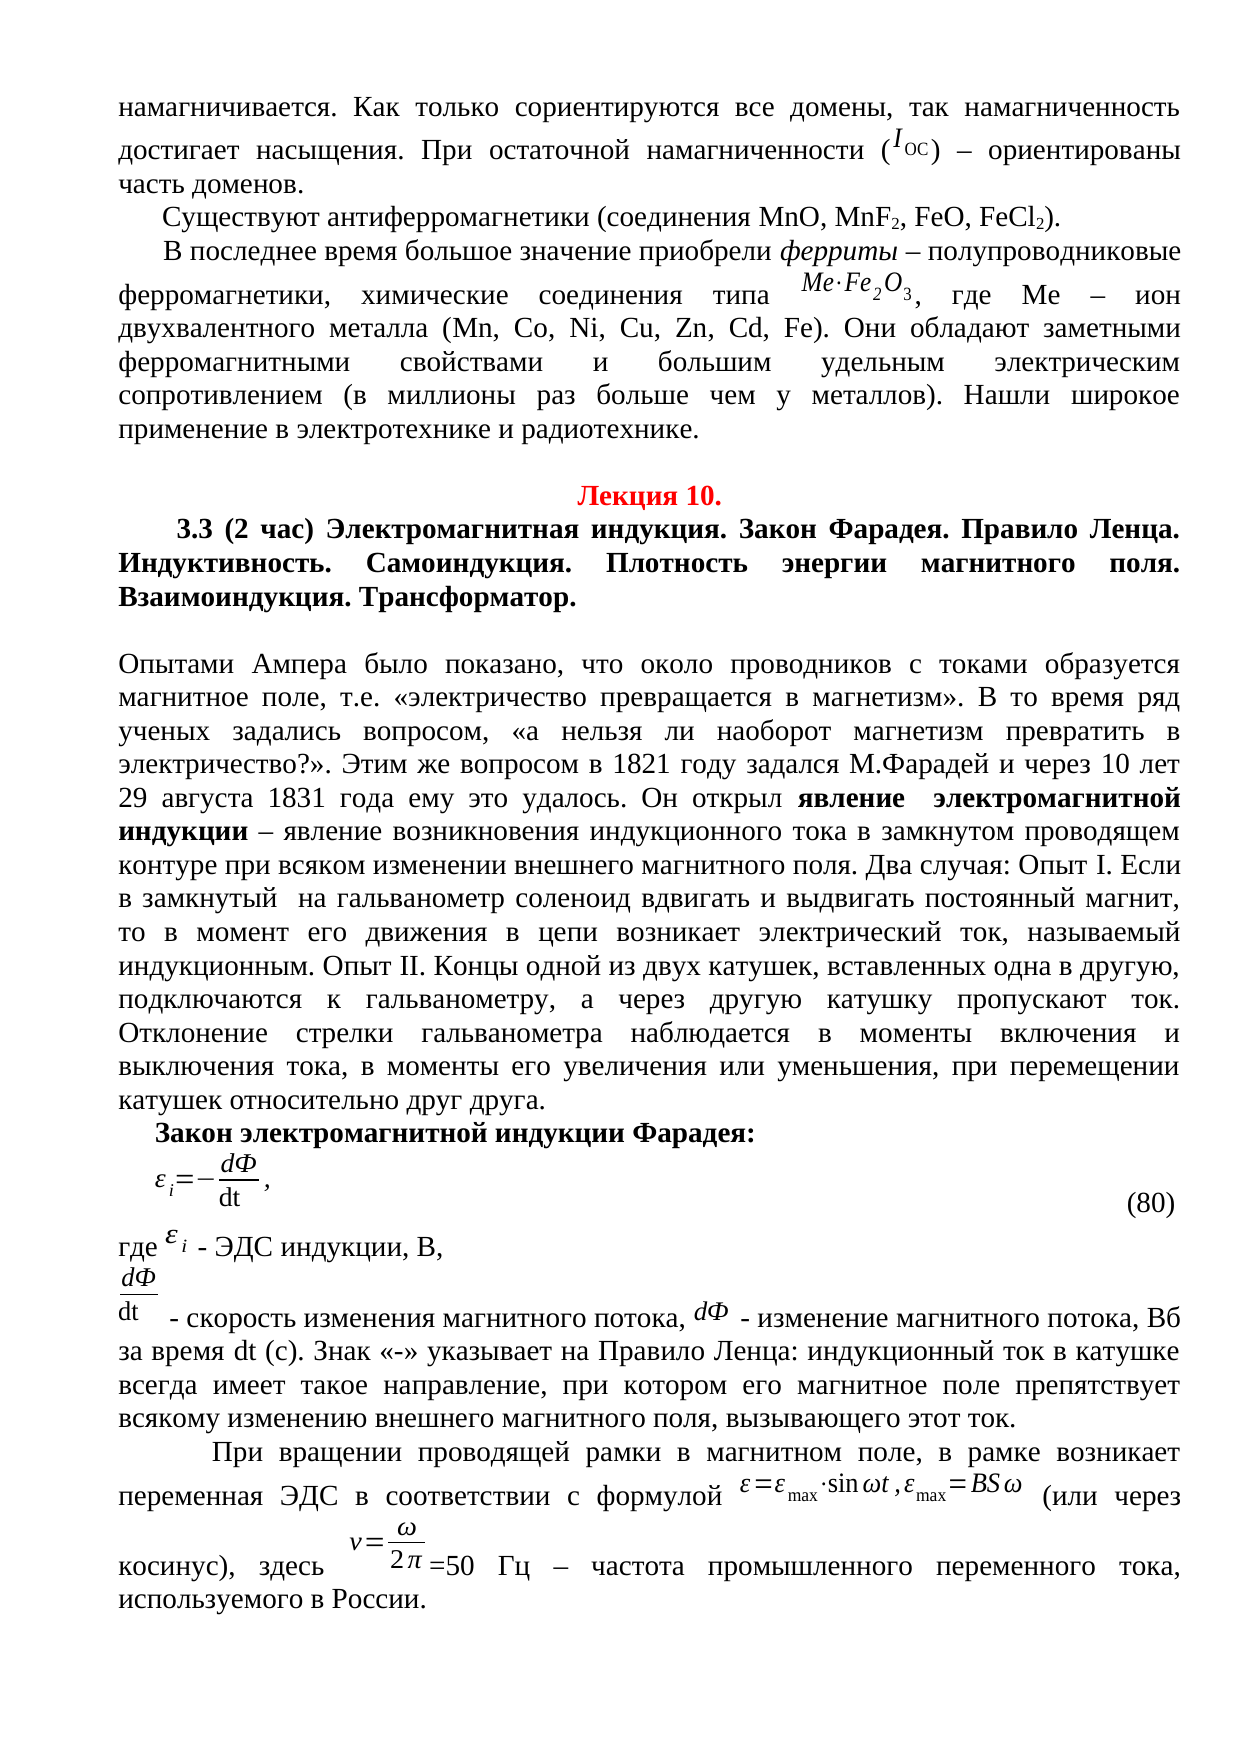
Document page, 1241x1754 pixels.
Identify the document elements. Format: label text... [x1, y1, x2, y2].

text - скорость изменения магнитного потока, - изменение магнитного потока, Вб за время dt (с). Знак «-» указывает на Правило Ленца: индукционный ток в катушке всегда имеет такое направление, при котором его магнитное поле препятствует всякому изменению внешнего магнитного поля, вызывающего этот ток. [118, 1263, 1181, 1434]
text При вращении проводящей рамки в магнитном поле, в рамке возникает переменная ЭДС в соответствии с формулой (или через косинус), здесь =50 Гц – частота промышленного переменного тока, используемого в России. [118, 1434, 1181, 1615]
text Лекция 10. [118, 478, 1181, 512]
text В последнее время большое значение приобрели ферриты – полупроводниковые ферромагнетики, химические соединения типа , где Ме – ион двухвалентного металла (Mn, Co, Ni, Cu, Zn, Cd, Fe). Они обладают заметными ферромагнитными свойствами и большим удельным электрическим сопротивлением (в миллионы раз больше чем у металлов). Нашли широкое применение в электротехнике и радиотехнике. [118, 233, 1181, 444]
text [118, 89, 1181, 199]
text Опытами Ампера было показано, что около проводников с токами образуется магнитное поле, т.е. «электричество превращается в магнетизм». В то время ряд ученых задались вопросом, «а нельзя ли наоборот магнетизм превратить в электричество?». Этим же вопросом в 1821 году задался М.Фарадей и через 10 лет 29 августа 1831 года ему это удалось. Он открыл явление электромагнитной индукции – явление возникновения индукционного тока в замкнутом проводящем контуре при всяком изменении внешнего магнитного поля. Два случая: Опыт I. Если в замкнутый на гальванометр соленоид вдвигать и выдвигать постоянный магнит, то в момент его движения в цепи возникает электрический ток, называемый индукционным. Опыт II. Концы одной из двух катушек, вставленных одна в другую, подключаются к гальванометру, а через другую катушку пропускают ток. Отклонение стрелки гальванометра наблюдается в моменты включения и выключения тока, в моменты его увеличения или уменьшения, при перемещении катушек относительно друг друга. [118, 646, 1181, 1115]
text Закон электромагнитной индукции Фарадея: [118, 1115, 1181, 1149]
text 3.3 (2 час) Электромагнитная индукция. Закон Фарадея. Правило Ленца. Индуктивность. Самоиндукция. Плотность энергии магнитного поля. Взаимоиндукция. Трансформатор. [118, 512, 1181, 612]
text Существуют антиферромагнетики (соединения MnO, MnF2, FeO, FeCl2). [118, 199, 1181, 233]
text (80) где - ЭДС индукции, В, [118, 1149, 1181, 1263]
